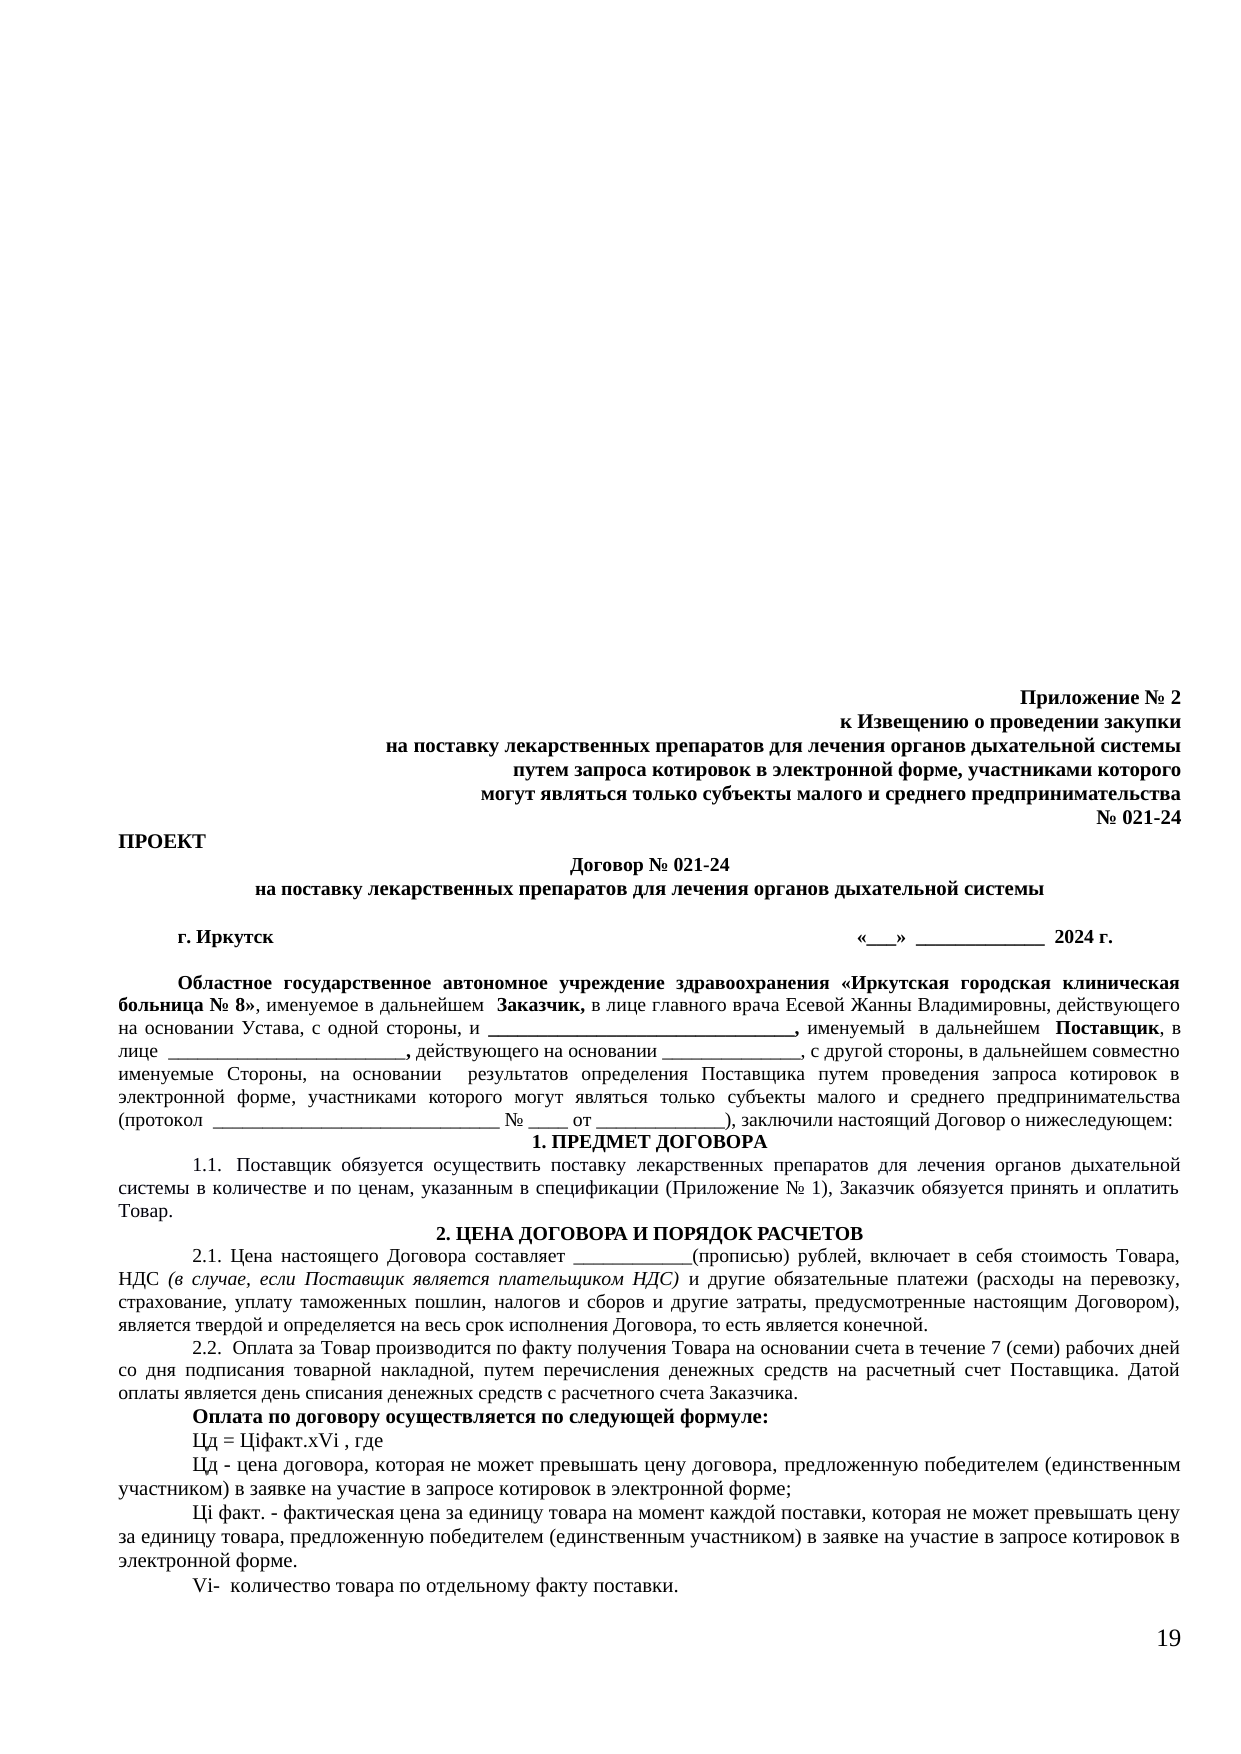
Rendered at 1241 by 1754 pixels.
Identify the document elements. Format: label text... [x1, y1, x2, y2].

text Vi- количество товара по отдельному факту поставки. [118, 1572, 1181, 1597]
text 2.2. Оплата за Товар производится по факту получения Товара на основании счета в течение 7 (семи) рабочих дней со дня подписания товарной накладной, путем перечисления денежных средств на расчетный счет Поставщика. Датой оплаты является день списания денежных средств с расчетного счета Заказчика. [118, 1336, 1181, 1404]
text г. Иркутск «___» _____________ 2024 г. [118, 925, 1181, 948]
text к Извещению о проведении закупки [118, 709, 1181, 733]
text могут являться только субъекты малого и среднего предпринимательства [118, 781, 1181, 805]
text № 021-24 [118, 805, 1181, 829]
text Приложение № 2 [118, 685, 1181, 709]
text Цд - цена договора, которая не может превышать цену договора, предложенную победителем (единственным участником) в заявке на участие в запросе котировок в электронной форме; [118, 1452, 1181, 1500]
text путем запроса котировок в электронной форме, участниками которого [118, 757, 1181, 781]
list ПРЕДМЕТ ДОГОВОРА [118, 1130, 1181, 1153]
text Оплата по договору осуществляется по следующей формуле: [118, 1404, 1181, 1428]
text на поставку лекарственных препаратов для лечения органов дыхательной системы [118, 733, 1181, 757]
text ПРОЕКТ [118, 829, 1181, 853]
list Поставщик обязуется осуществить поставку лекарственных препаратов для лечения органов дыхательной системы в количестве и по ценам, указанным в спецификации (Приложение № 1), Заказчик обязуется принять и оплатить Товар. [118, 1153, 1181, 1222]
subtitle ЦЕНА ДОГОВОРА И ПОРЯДОК РАСЧЕТОВ [118, 1222, 1181, 1244]
text Областное государственное автономное учреждение здравоохранения «Иркутская городская клиническая больница № 8», именуемое в дальнейшем Заказчик, в лице главного врача Есевой Жанны Владимировны, действующего на основании Устава, с одной стороны, и _______________________________, именуемый в дальнейшем Поставщик, в лице ________________________, действующего на основании ______________, с другой стороны, в дальнейшем совместно именуемые Стороны, на основании результатов определения Поставщика путем проведения запроса котировок в электронной форме, участниками которого могут являться только субъекты малого и среднего предпринимательства (протокол _____________________________ № ____ от _____________), заключили настоящий Договор о нижеследующем: [118, 971, 1181, 1130]
text 2.1. Цена настоящего Договора составляет ____________(прописью) рублей, включает в себя стоимость Товара, НДС (в случае, если Поставщик является плательщиком НДС) и другие обязательные платежи (расходы на перевозку, страхование, уплату таможенных пошлин, налогов и сборов и другие затраты, предусмотренные настоящим Договором), является твердой и определяется на весь срок исполнения Договора, то есть является конечной. [118, 1244, 1181, 1336]
text Цд = Цiфакт.хVi , где [118, 1428, 1181, 1452]
text на поставку лекарственных препаратов для лечения органов дыхательной системы [118, 876, 1181, 900]
title Договор № 021-24 [118, 853, 1181, 876]
text Цi факт. - фактическая цена за единицу товара на момент каждой поставки, которая не может превышать цену за единицу товара, предложенную победителем (единственным участником) в заявке на участие в запросе котировок в электронной форме. [118, 1500, 1181, 1572]
